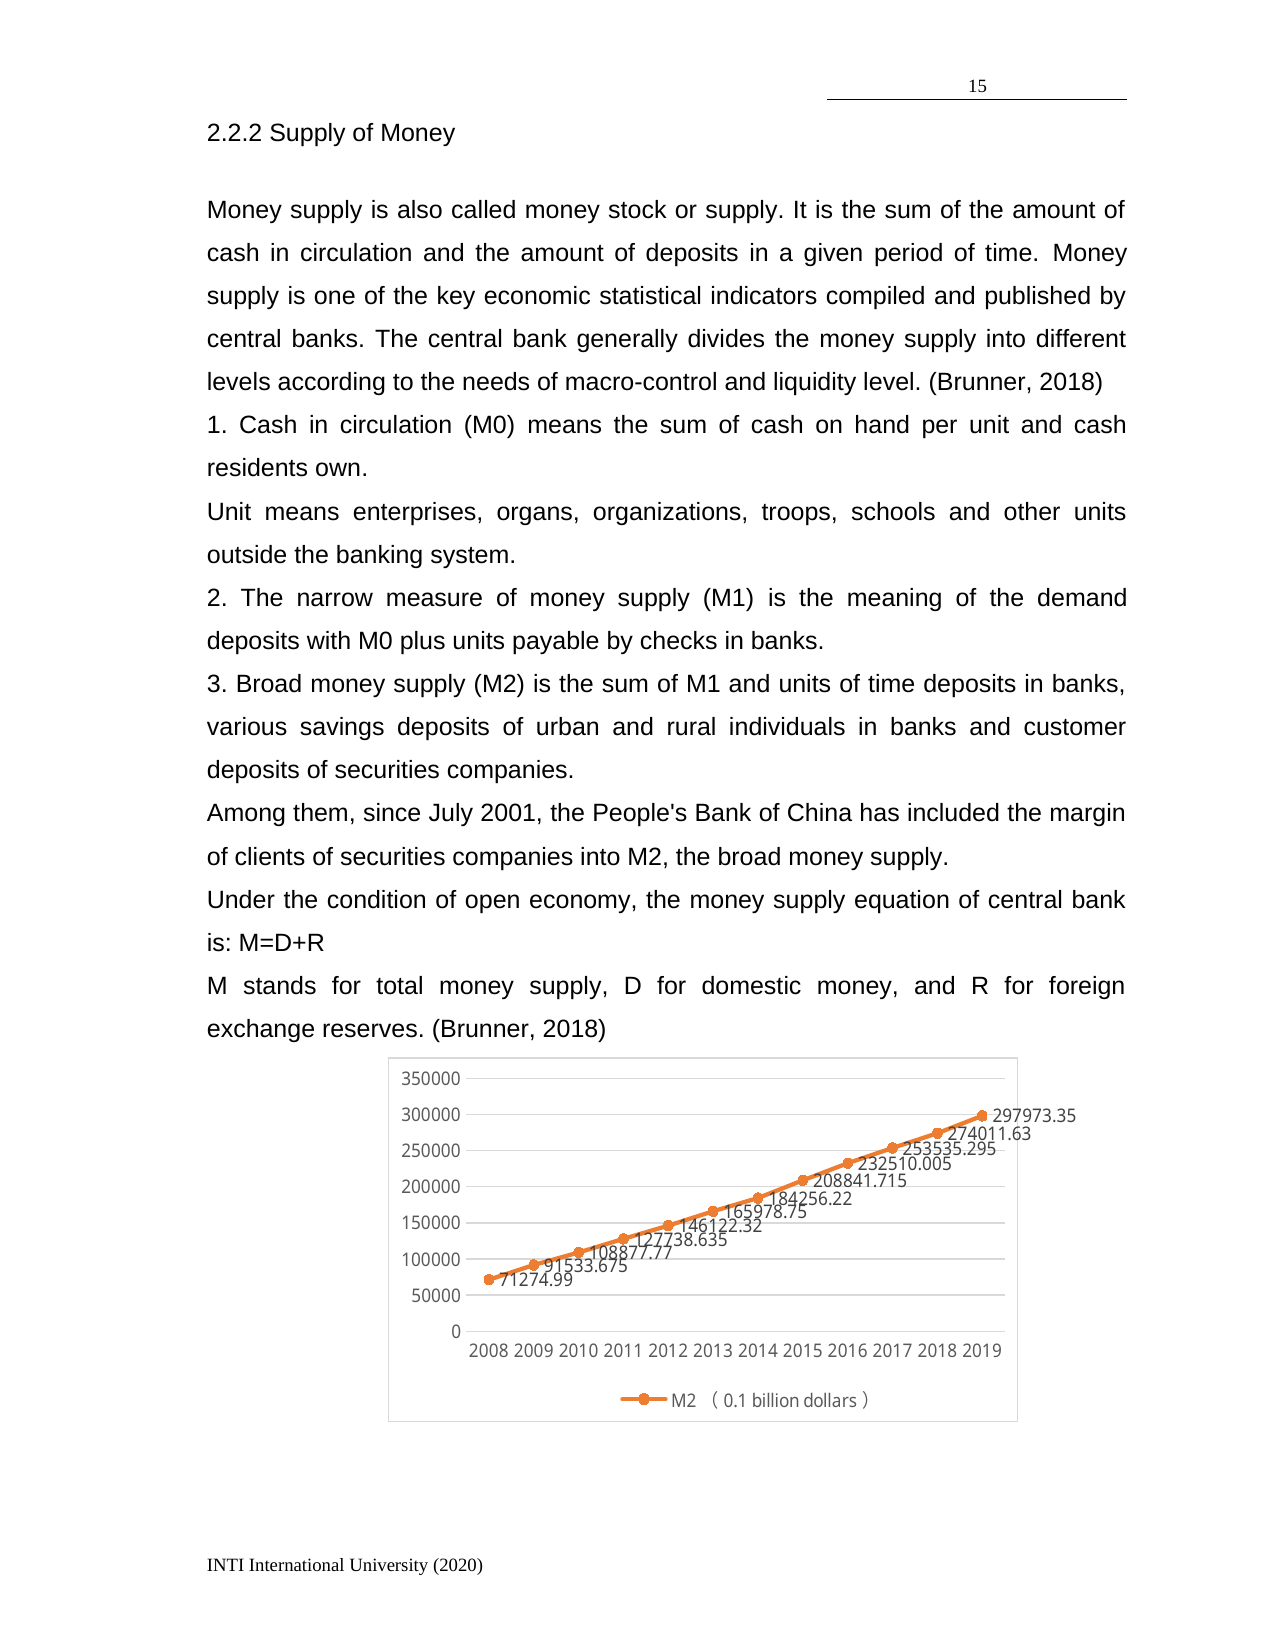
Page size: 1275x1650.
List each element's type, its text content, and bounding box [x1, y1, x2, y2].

text 2. The narrow measure of money supply (M1) is the meaning of the demand deposits with M0 plus units payable by checks in banks. [207, 583, 1127, 654]
text 3. Broad money supply (M2) is the sum of M1 and units of time deposits in banks, various savings deposits of urban and rural individuals in banks and customer deposits of securities companies. [207, 669, 1127, 784]
text Unit means enterprises, organs, organizations, troops, schools and other units outside the banking system. [207, 496, 1127, 568]
text Under the condition of open economy, the money supply equation of central bank is: M=D+R [207, 884, 1127, 956]
text Among them, since July 2001, the People's Bank of China has included the margin of clients of securities companies into M2, the broad money supply. [207, 798, 1127, 870]
text Money supply is also called money stock or supply. It is the sum of the amount of cash in circulation and the amount of deposits in a given period of time. Money supply is one of the key economic statistical indicators compiled and published by central banks. The central bank generally divides the money supply into different levels according to the needs of macro-control and liquidity level. (Brunner, 2018) [207, 194, 1127, 396]
text M stands for total money supply, D for domestic money, and R for foreign exchange reserves. (Brunner, 2018) [207, 971, 1127, 1043]
text 1. Cash in circulation (M0) means the sum of cash on hand per unit and cash residents own. [207, 410, 1127, 482]
subtitle 2.2.2 Supply of Money [207, 118, 1127, 147]
